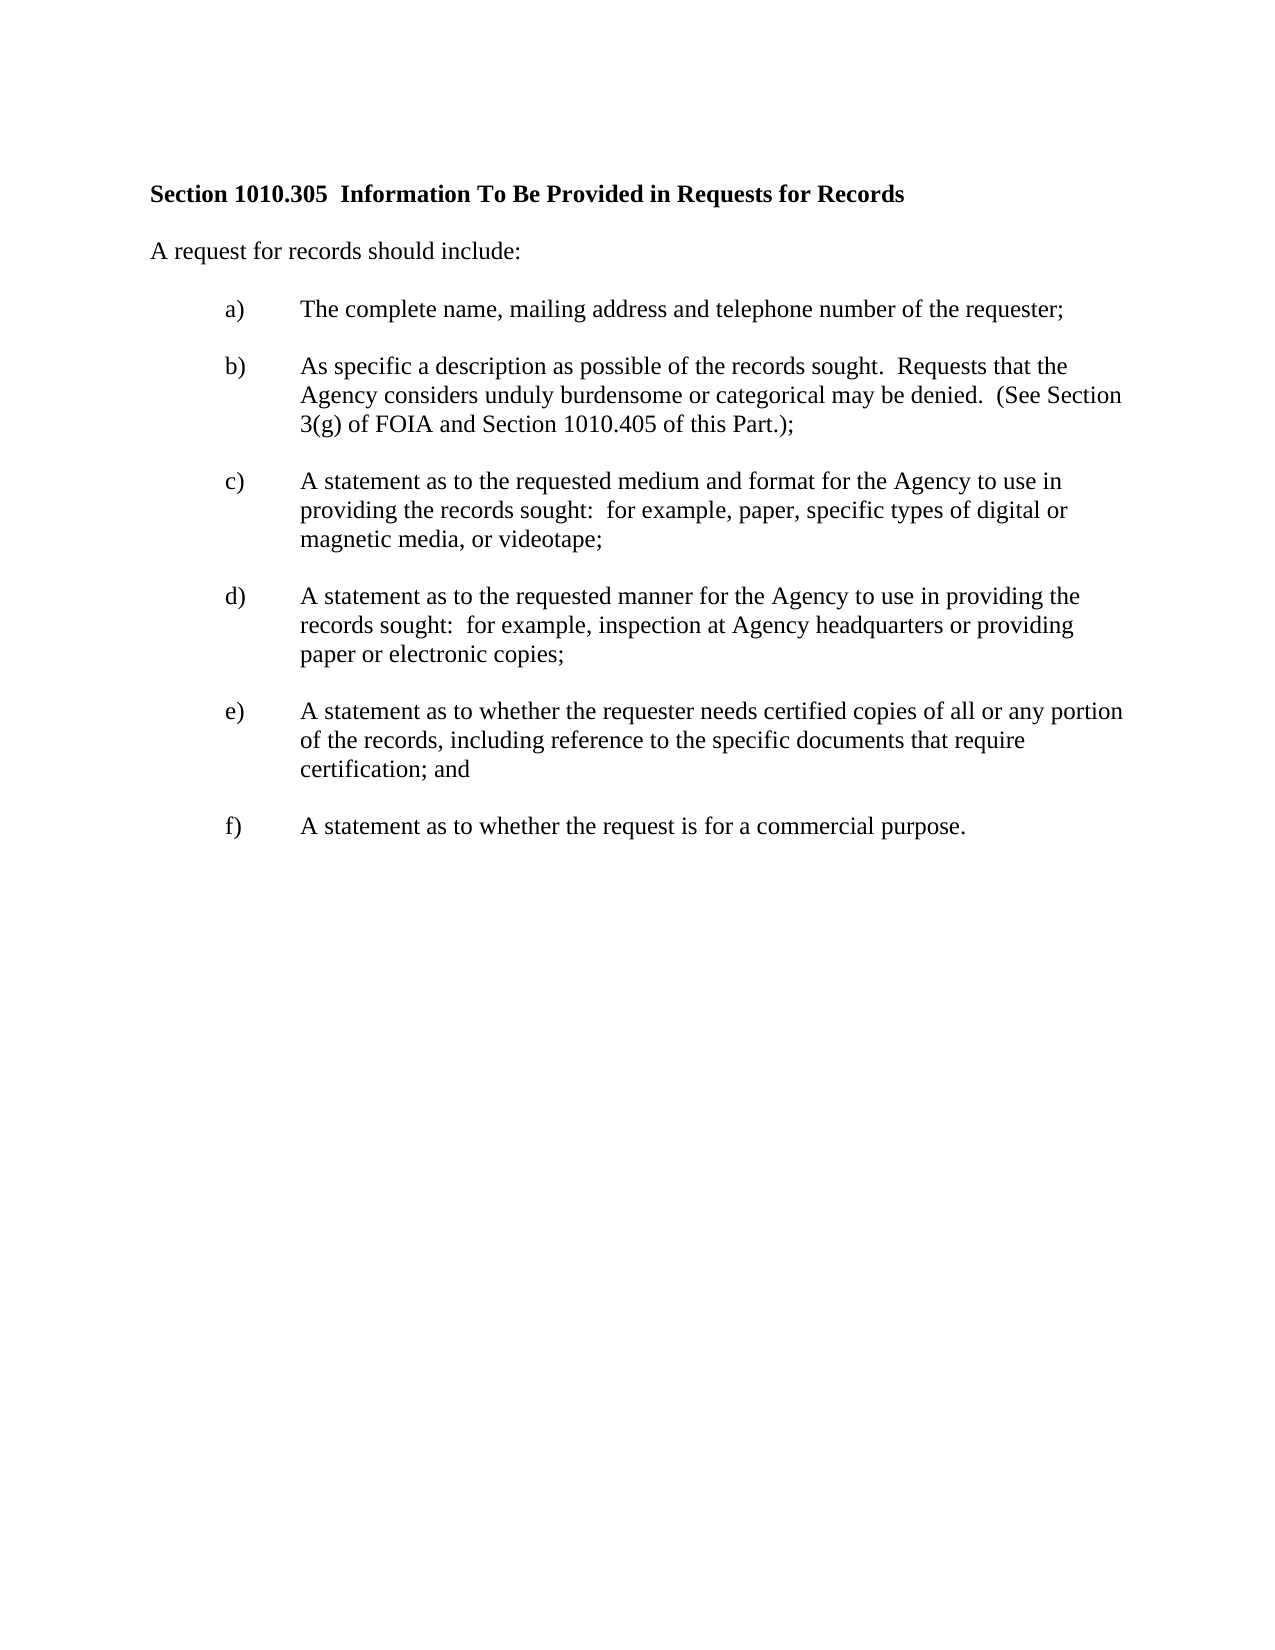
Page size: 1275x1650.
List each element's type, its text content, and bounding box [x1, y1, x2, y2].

text A request for records should include: [150, 236, 1125, 265]
text d) A statement as to the requested manner for the Agency to use in providing the records sought: for example, inspection at Agency headquarters or providing paper or electronic copies; [225, 581, 1125, 667]
text b) As specific a description as possible of the records sought. Requests that the Agency considers unduly burdensome or categorical may be denied. (See Section 3(g) of FOIA and Section 1010.405 of this Part.); [225, 351, 1125, 437]
text Section 1010.305 Information To Be Provided in Requests for Records [150, 179, 1125, 207]
text a) The complete name, mailing address and telephone number of the requester; [150, 294, 1125, 322]
text c) A statement as to the requested medium and format for the Agency to use in providing the records sought: for example, paper, specific types of digital or magnetic media, or videotape; [225, 466, 1125, 552]
text e) A statement as to whether the requester needs certified copies of all or any portion of the records, including reference to the specific documents that require certification; and [225, 696, 1125, 782]
text f) A statement as to whether the request is for a commercial purpose. [150, 811, 1125, 840]
